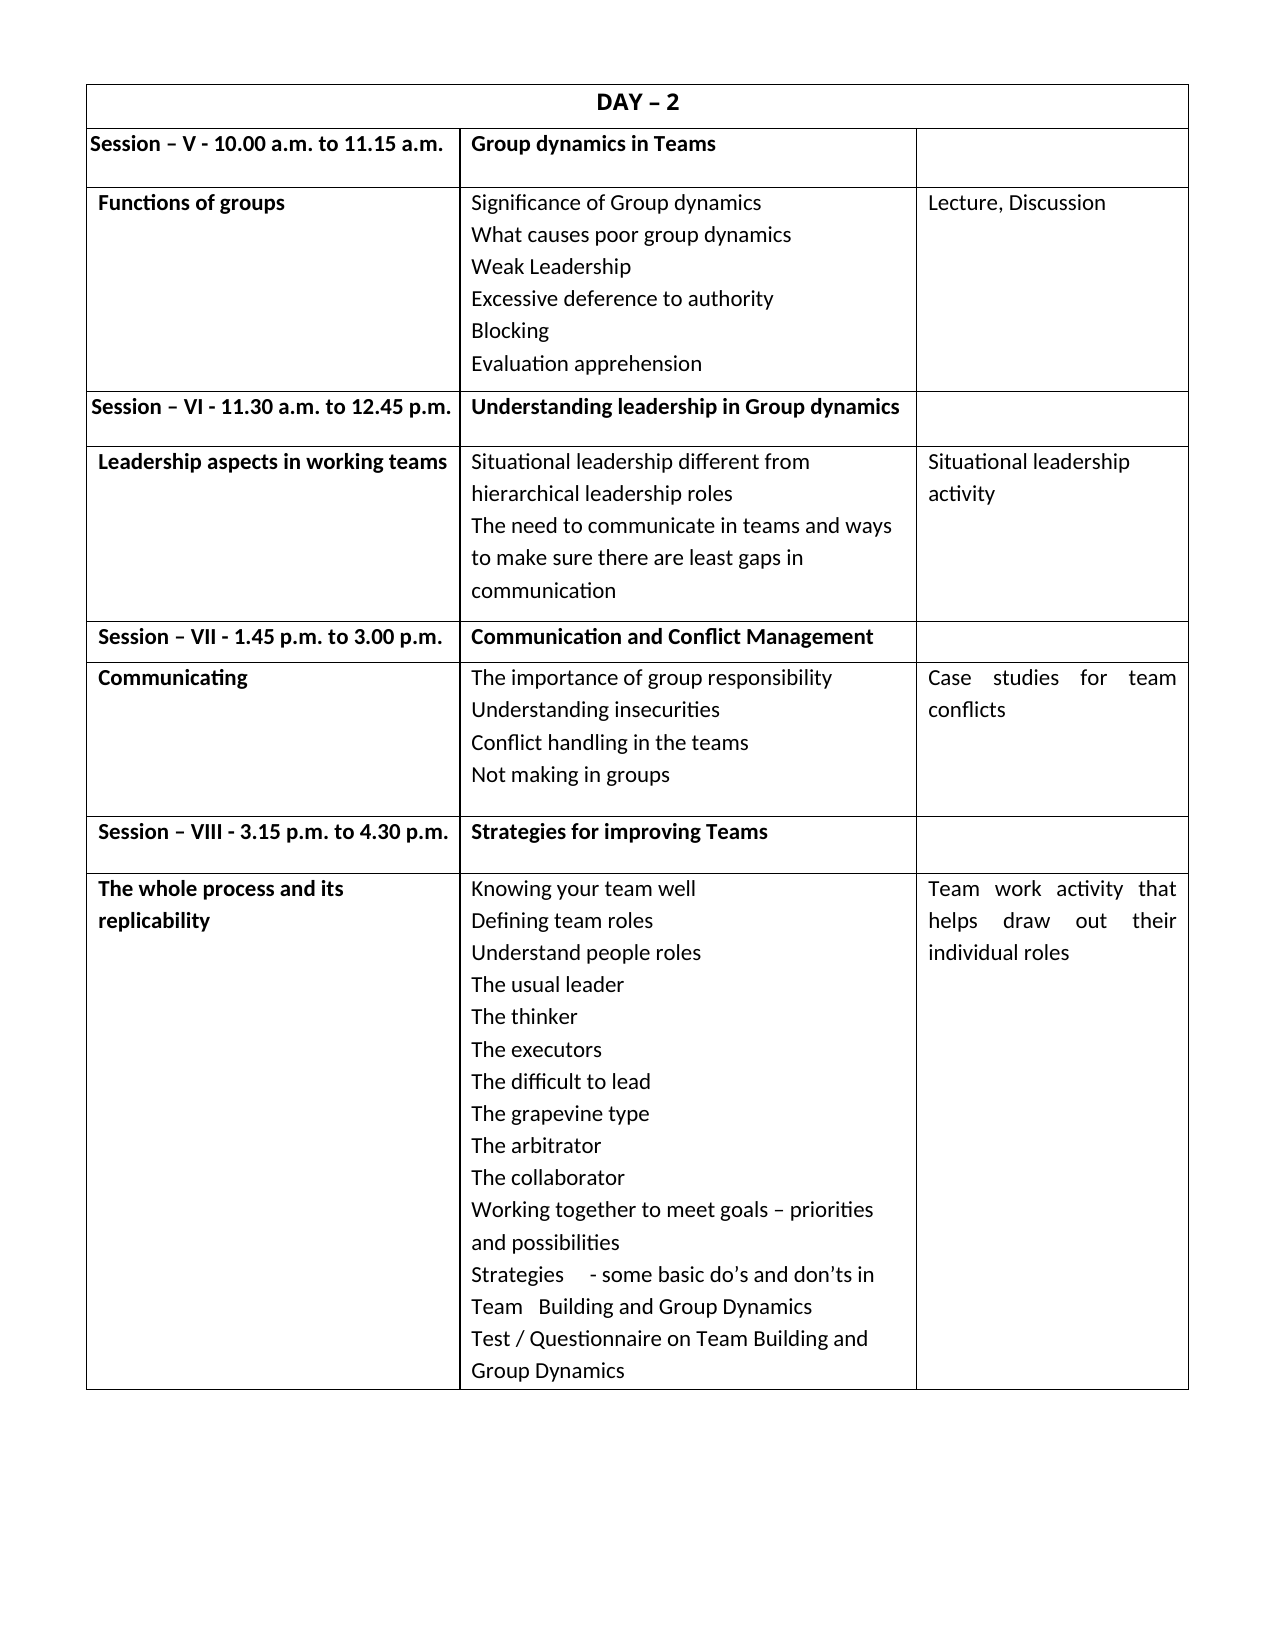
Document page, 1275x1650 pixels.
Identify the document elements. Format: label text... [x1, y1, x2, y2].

table_cell [917, 817, 1188, 873]
table_cell Communication and Conflict Management [461, 622, 916, 662]
table_cell Situational leadership activity [917, 447, 1188, 621]
table_cell [917, 392, 1188, 446]
table_cell Strategies for improving Teams [461, 817, 916, 873]
table_header DAY – 2 [87, 85, 1188, 128]
table_cell Functions of groups [87, 188, 459, 391]
table_cell Session – VII - 1.45 p.m. to 3.00 p.m. [87, 622, 459, 662]
table_cell Significance of Group dynamics What causes poor group dynamics Weak Leadership Excessive deference to authority Blocking Evaluation apprehension [461, 188, 916, 391]
table_cell Session – VIII - 3.15 p.m. to 4.30 p.m. [87, 817, 459, 873]
table_cell Lecture, Discussion [917, 188, 1188, 391]
table_cell The importance of group responsibility Understanding insecurities Conflict handling in the teams Not making in groups [461, 663, 916, 816]
table_cell Group dynamics in Teams [461, 129, 916, 187]
table_cell Understanding leadership in Group dynamics [461, 392, 916, 446]
table_cell [917, 622, 1188, 662]
table_cell Situational leadership different from hierarchical leadership roles The need to communicate in teams and ways to make sure there are least gaps in communication [461, 447, 916, 621]
table_cell Knowing your team well Defining team roles Understand people roles The usual leader The thinker The executors The difficult to lead The grapevine type The arbitrator The collaborator Working together to meet goals – priorities and possibilities Strategies - some basic do’s and don’ts in Team Building and Group Dynamics Test / Questionnaire on Team Building and Group Dynamics [461, 874, 916, 1388]
table_cell [917, 129, 1188, 187]
table_cell Session – VI - 11.30 a.m. to 12.45 p.m. [87, 392, 459, 446]
table_cell Communicating [87, 663, 459, 816]
table_cell Case studies for team conflicts [917, 663, 1188, 816]
table_cell Leadership aspects in working teams [87, 447, 459, 621]
table_cell The whole process and its replicability [87, 874, 459, 1388]
table_cell Team work activity that helps draw out their individual roles [917, 874, 1188, 1388]
table_cell Session – V - 10.00 a.m. to 11.15 a.m. [87, 129, 459, 187]
